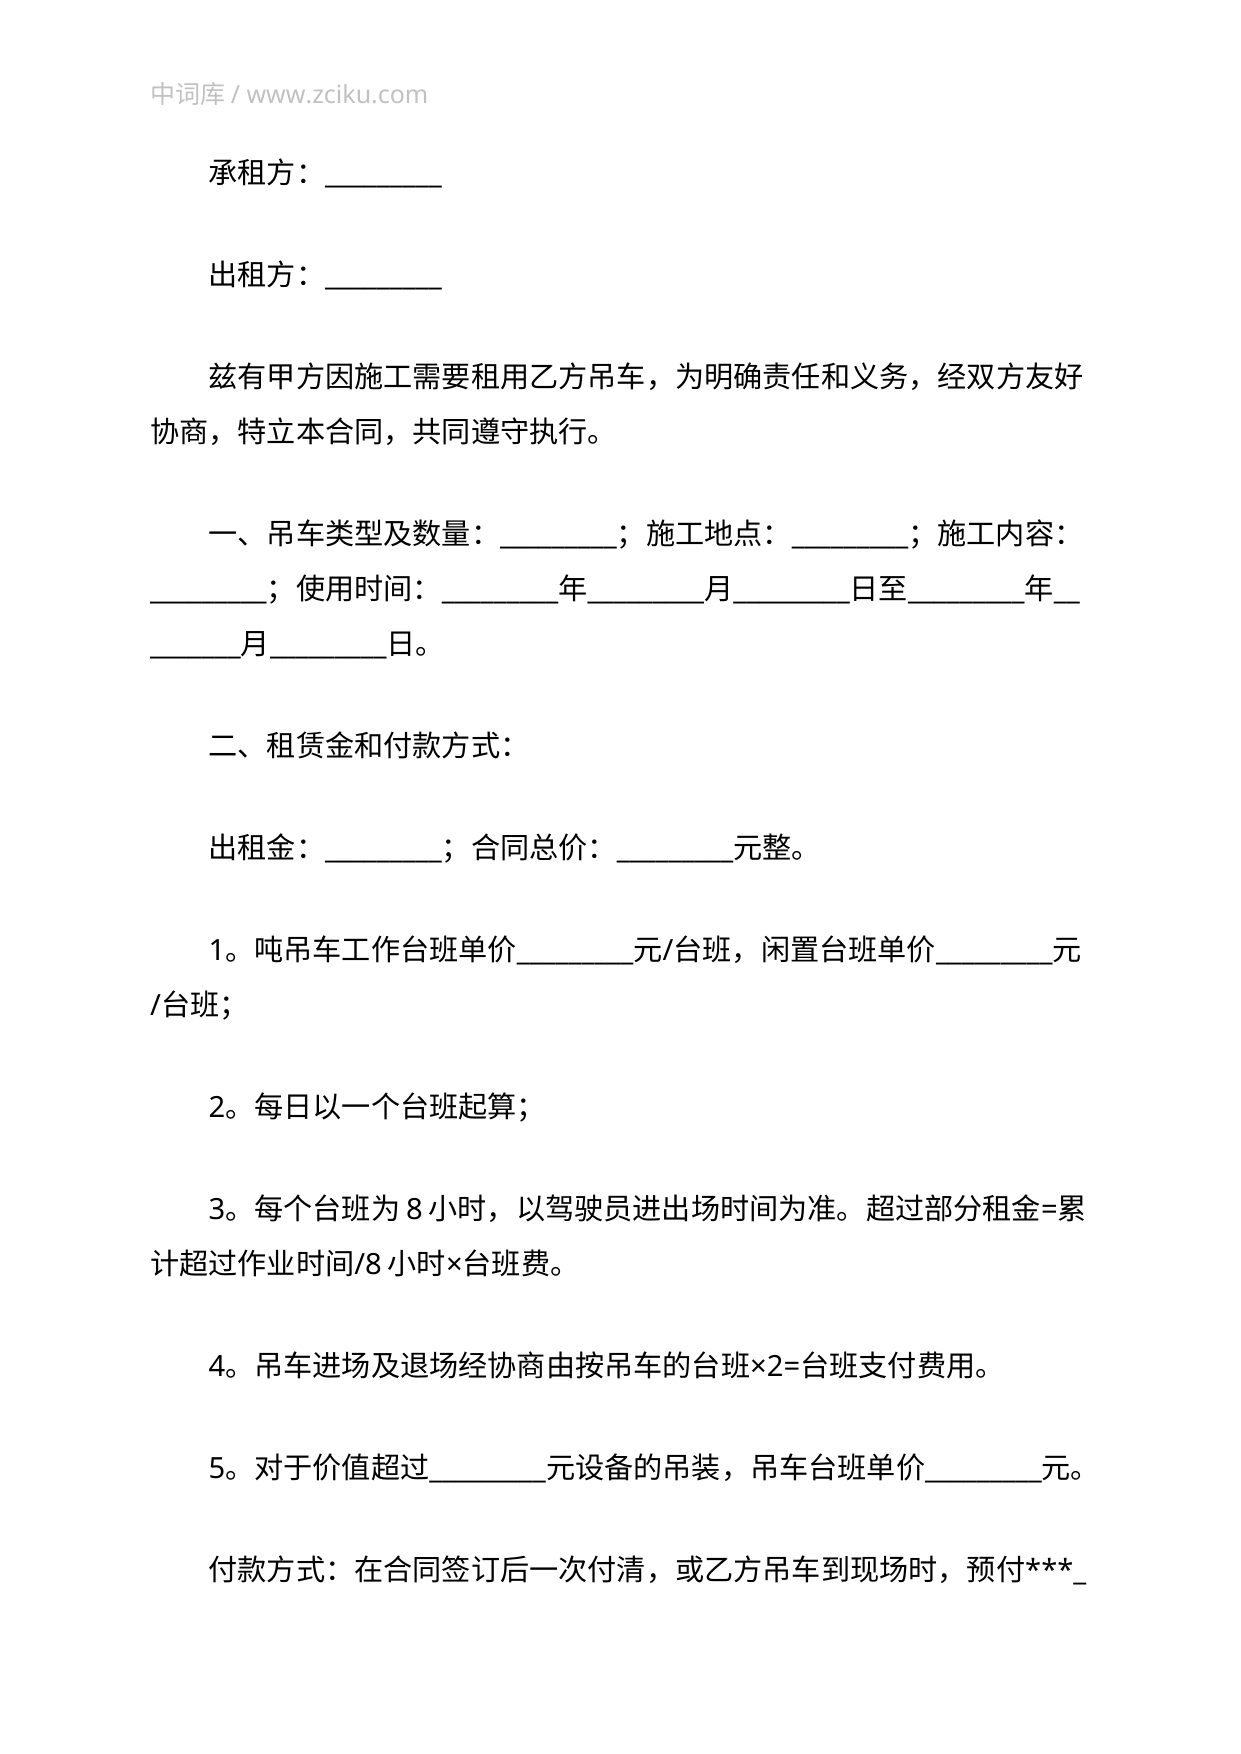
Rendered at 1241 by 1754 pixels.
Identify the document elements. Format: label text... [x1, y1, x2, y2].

text 兹有甲方因施工需要租用乙方吊车，为明确责任和义务，经双方友好协商，特立本合同，共同遵守执行。 [150, 354, 1090, 451]
text 2。每日以一个台班起算； [150, 1083, 1090, 1126]
text 3。每个台班为8小时，以驾驶员进出场时间为准。超过部分租金=累计超过作业时间/8小时×台班费。 [150, 1185, 1090, 1283]
text 出租金：_________；合同总价：_________元整。 [150, 824, 1090, 867]
text 5。对于价值超过_________元设备的吊装，吊车台班单价_________元。 [150, 1444, 1090, 1487]
text 一、吊车类型及数量：_________；施工地点：_________；施工内容：_________；使用时间：_________年_________月_________日至_________年_________月_________日。 [150, 511, 1090, 663]
text 4。吊车进场及退场经协商由按吊车的台班×2=台班支付费用。 [150, 1342, 1090, 1385]
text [150, 1546, 1090, 1589]
text 出租方：_________ [150, 252, 1090, 294]
text 承租方：_________ [150, 150, 1090, 192]
text 1。吨吊车工作台班单价_________元/台班，闲置台班单价_________元/台班； [150, 926, 1090, 1024]
text 二、租赁金和付款方式： [150, 723, 1090, 765]
